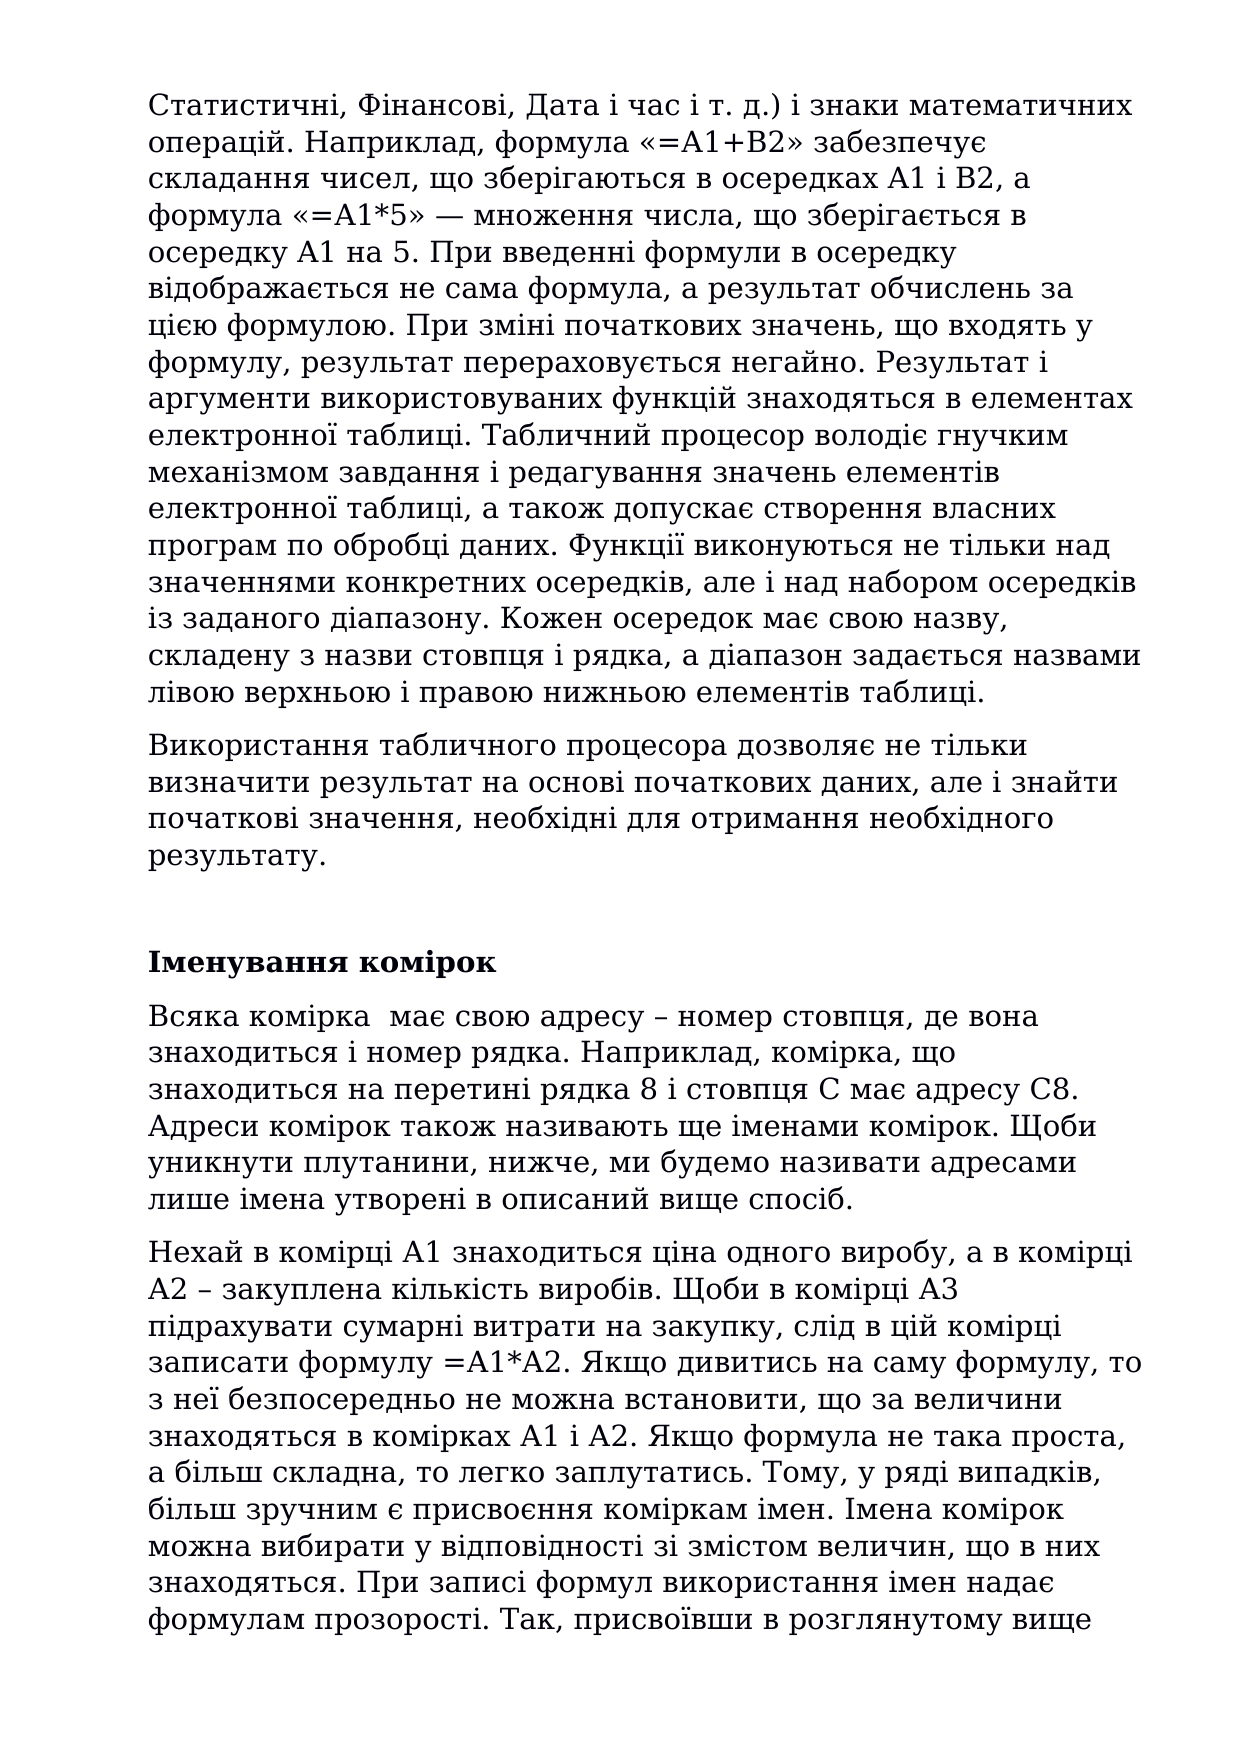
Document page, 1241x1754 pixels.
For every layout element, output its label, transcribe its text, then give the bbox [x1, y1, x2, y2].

text Іменування комірок [148, 946, 1152, 980]
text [148, 1236, 1152, 1636]
text Всяка комірка має свою адресу – номер стовпця, де вона знаходиться і номер рядка. Наприклад, комірка, що знаходиться на перетині рядка 8 і стовпця С має адресу С8. Адреси комірок також називають ще іменами комірок. Щоби уникнути плутанини, нижче, ми будемо називати адресами лише імена утворені в описаний вище спосіб. [148, 999, 1152, 1216]
text Використання табличного процесора дозволяє не тільки визначити результат на основі початкових даних, але і знайти початкові значення, необхідні для отримання необхідного результату. [148, 728, 1152, 872]
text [148, 88, 1152, 709]
